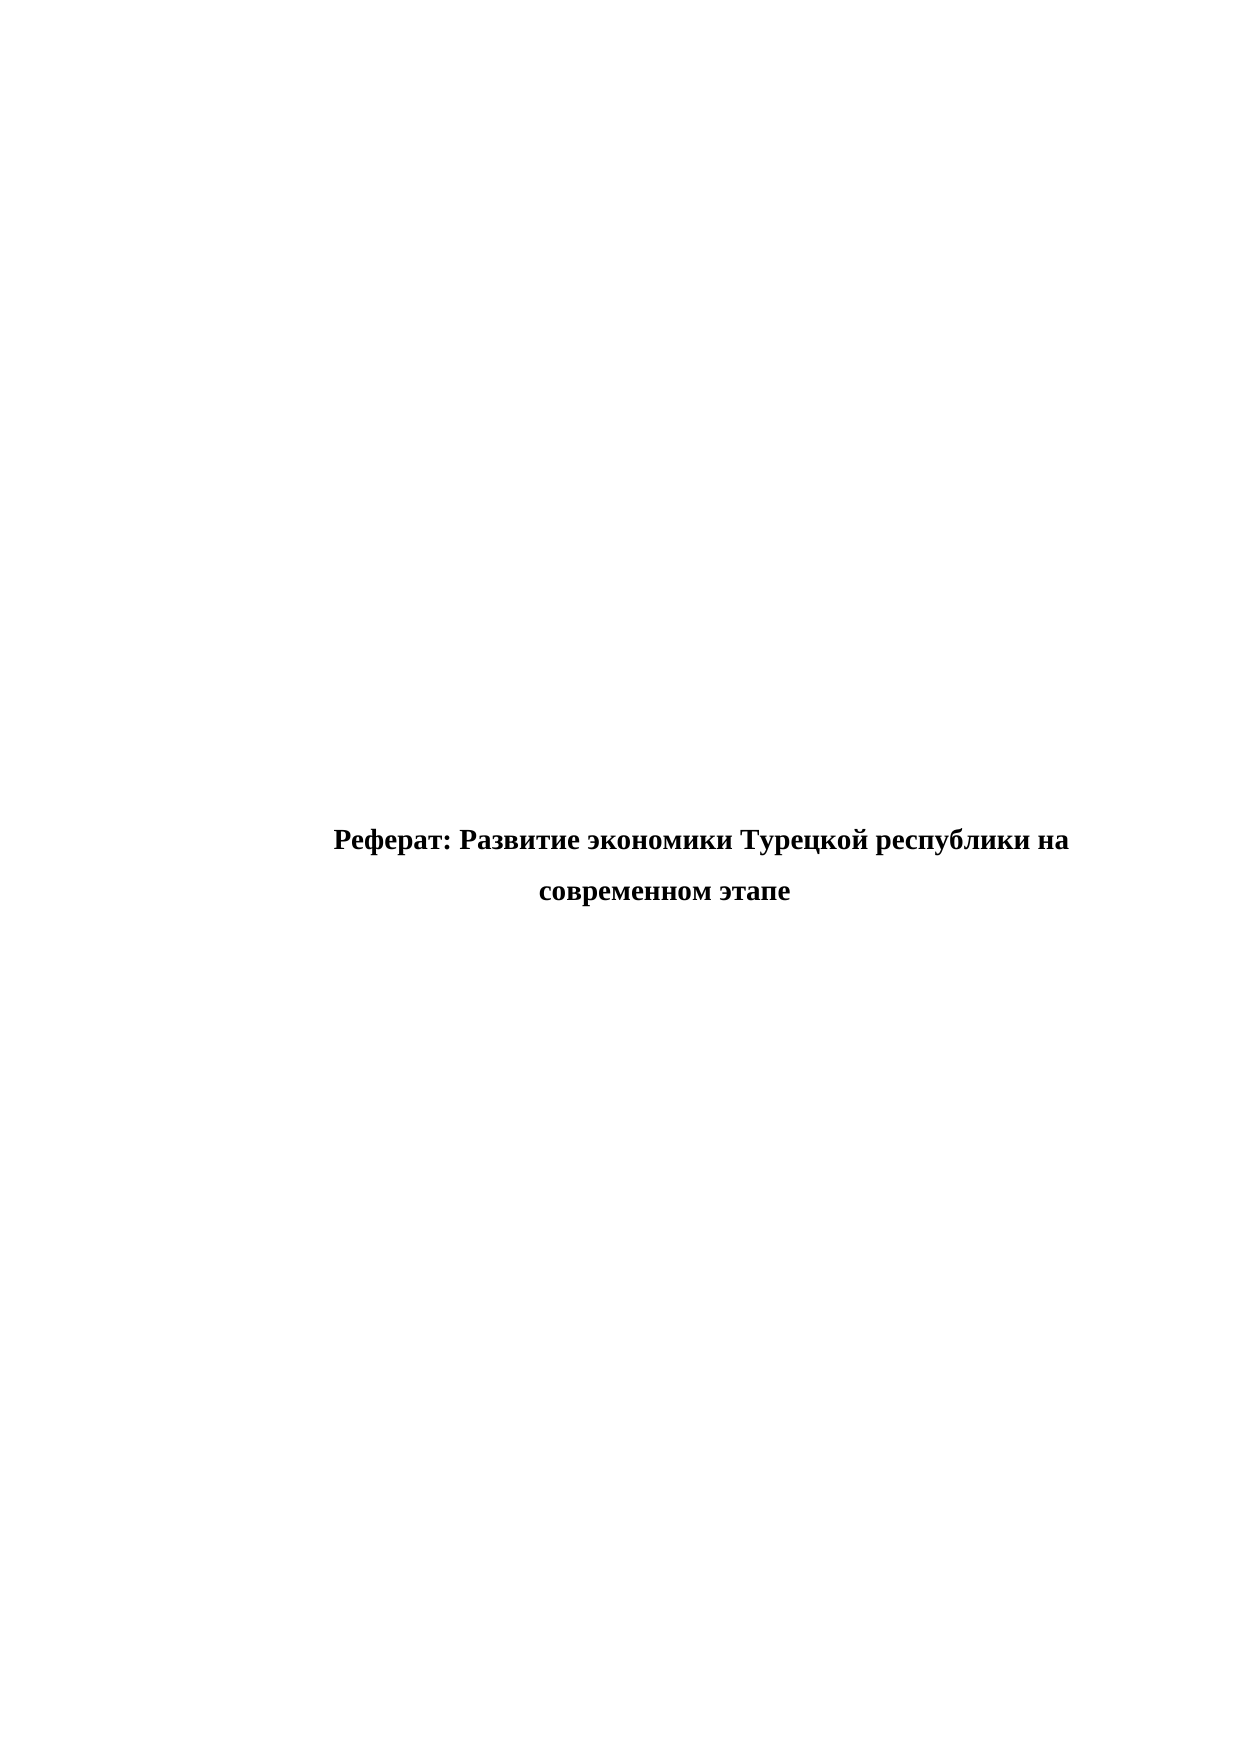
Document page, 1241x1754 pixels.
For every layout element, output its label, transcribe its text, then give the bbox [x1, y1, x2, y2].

text Реферат: Развитие экономики Турецкой республики на современном этапе [177, 822, 1152, 906]
